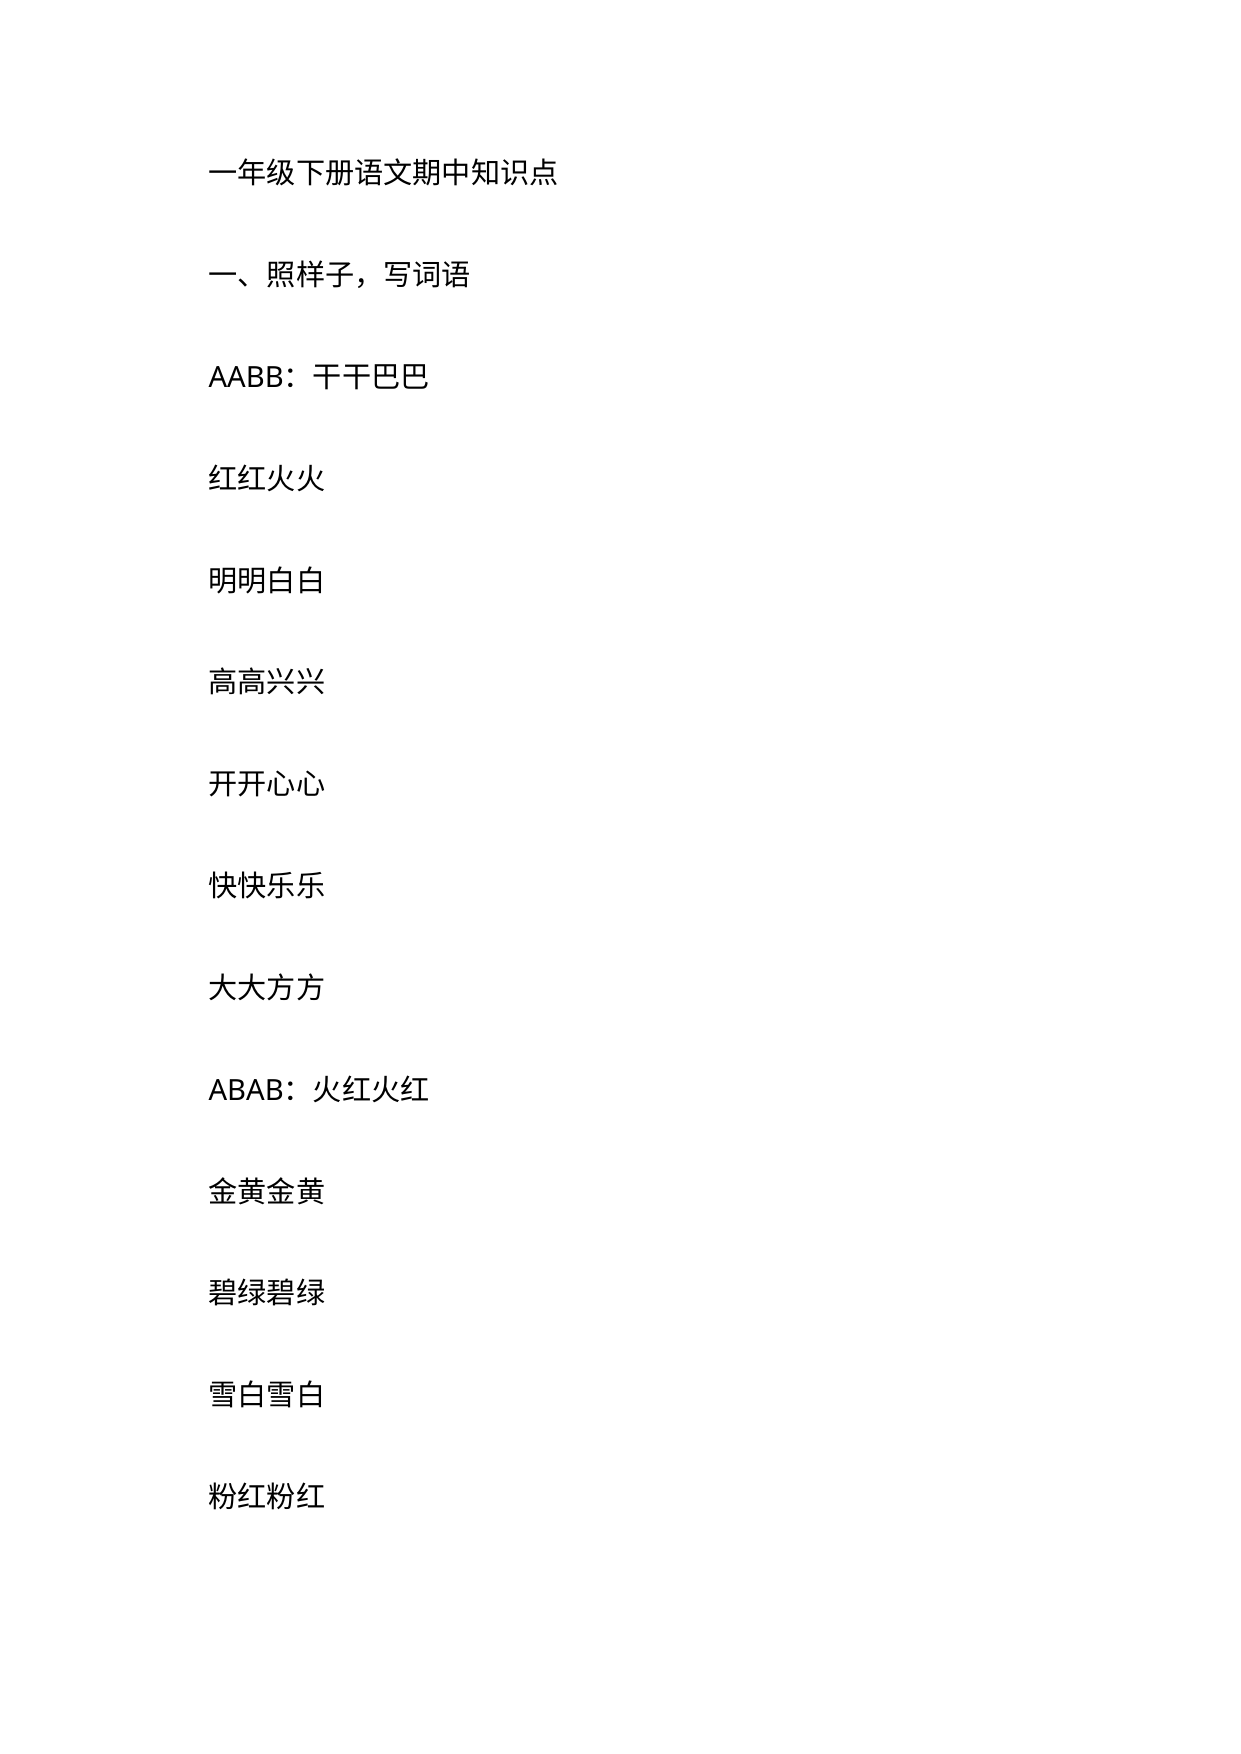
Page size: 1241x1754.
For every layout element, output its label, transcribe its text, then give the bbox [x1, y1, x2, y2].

text ABAB：火红火红 [150, 1066, 1090, 1108]
text 明明白白 [150, 557, 1090, 599]
text 高高兴兴 [150, 659, 1090, 701]
text 大大方方 [150, 964, 1090, 1007]
text 粉红粉红 [150, 1473, 1090, 1516]
text 一、照样子，写词语 [150, 252, 1090, 294]
text 开开心心 [150, 761, 1090, 803]
text 雪白雪白 [150, 1372, 1090, 1414]
text 红红火火 [150, 456, 1090, 498]
text AABB：干干巴巴 [150, 353, 1090, 396]
text 金黄金黄 [150, 1168, 1090, 1210]
text 快快乐乐 [150, 863, 1090, 905]
text 一年级下册语文期中知识点 [150, 150, 1090, 192]
text 碧绿碧绿 [150, 1270, 1090, 1312]
